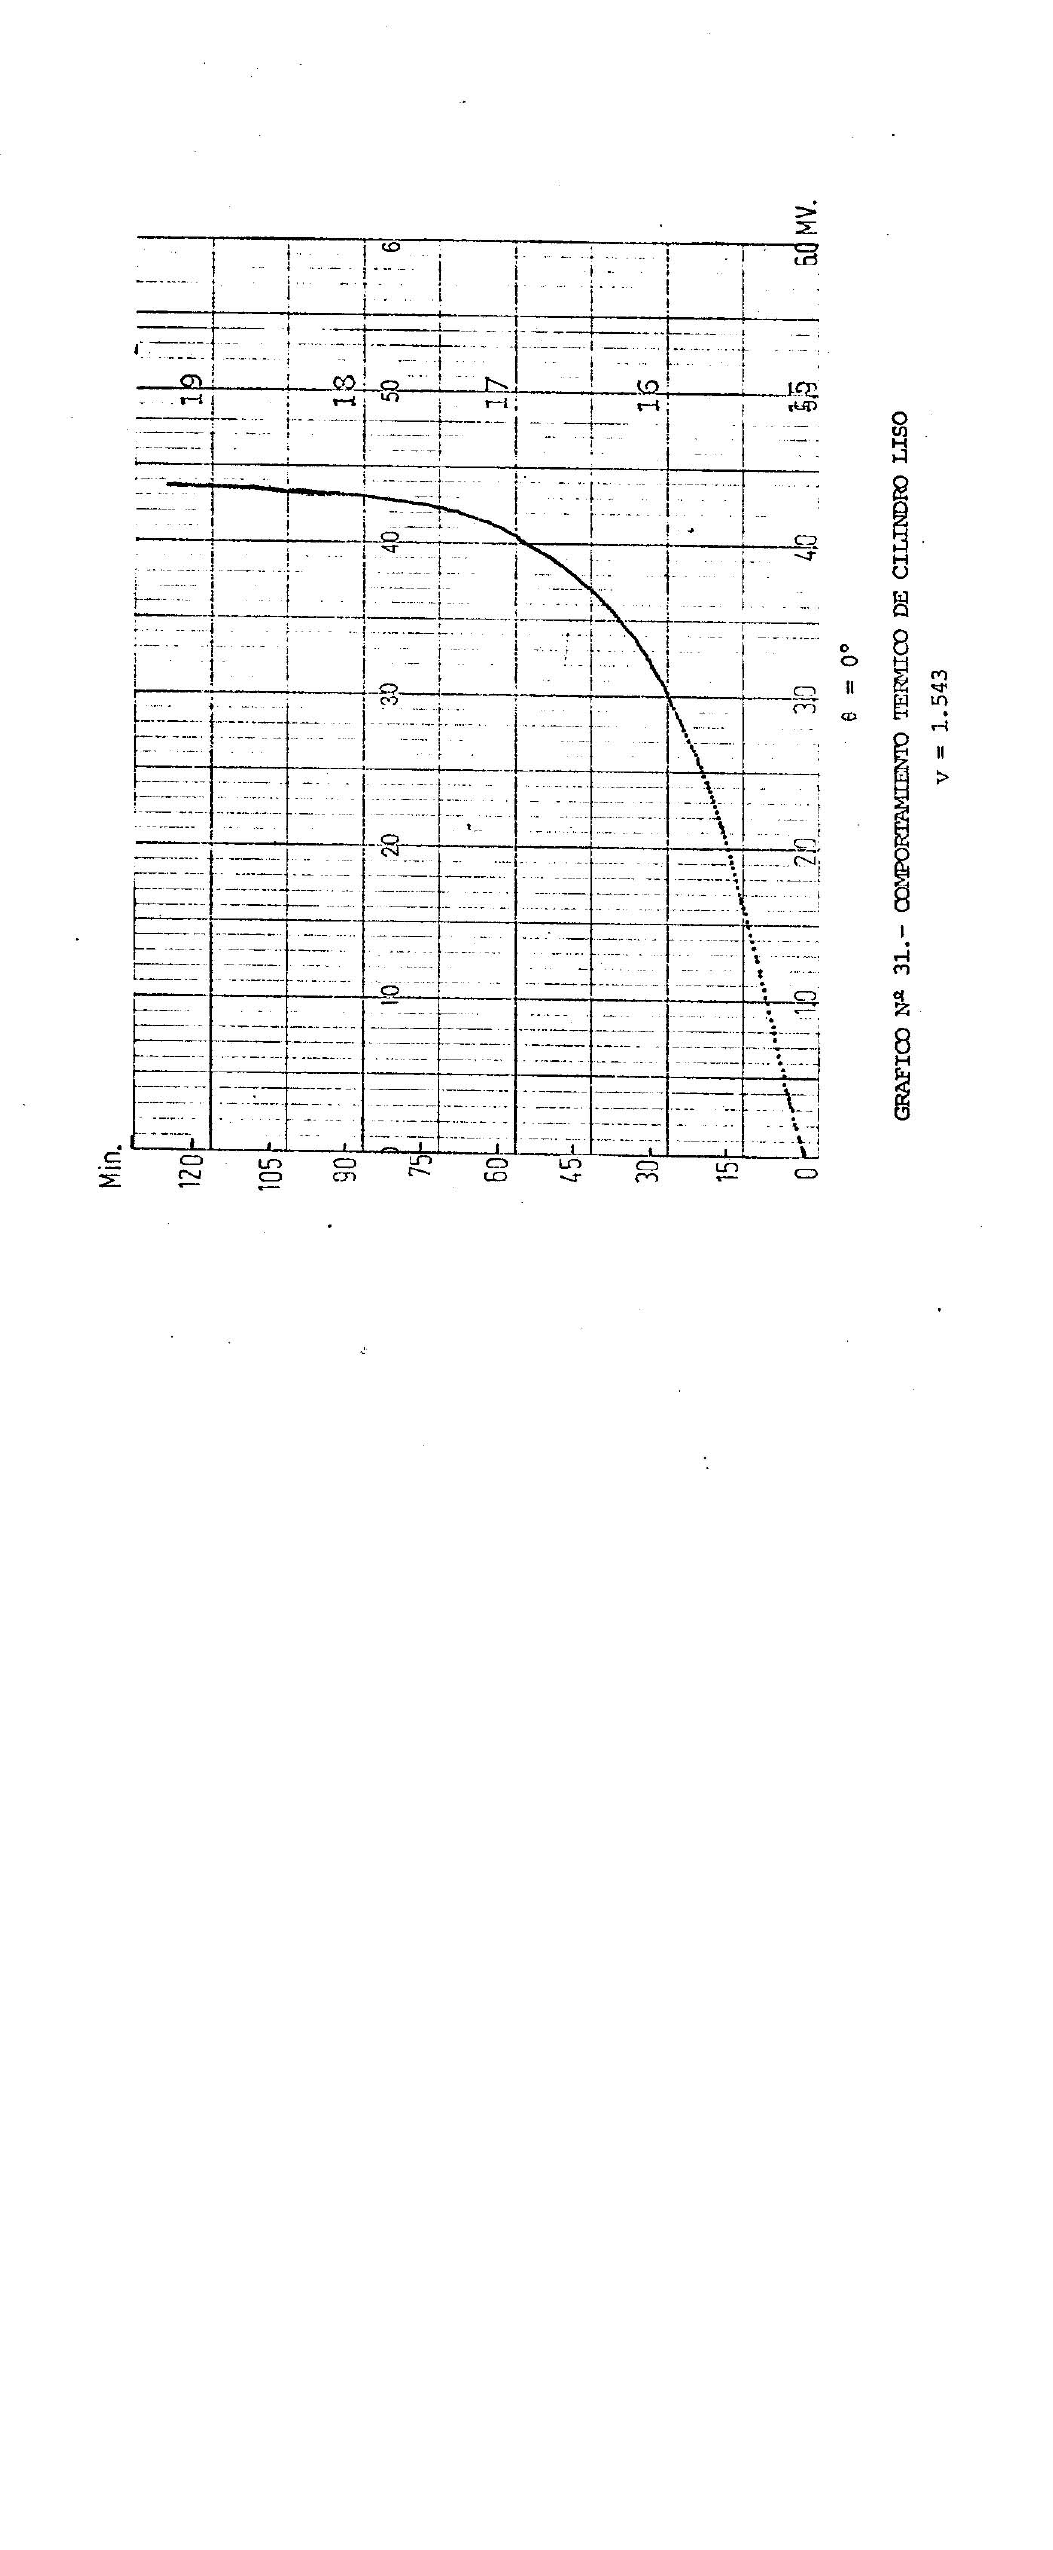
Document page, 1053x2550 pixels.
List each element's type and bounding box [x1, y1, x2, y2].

picture [0, 23, 983, 1475]
